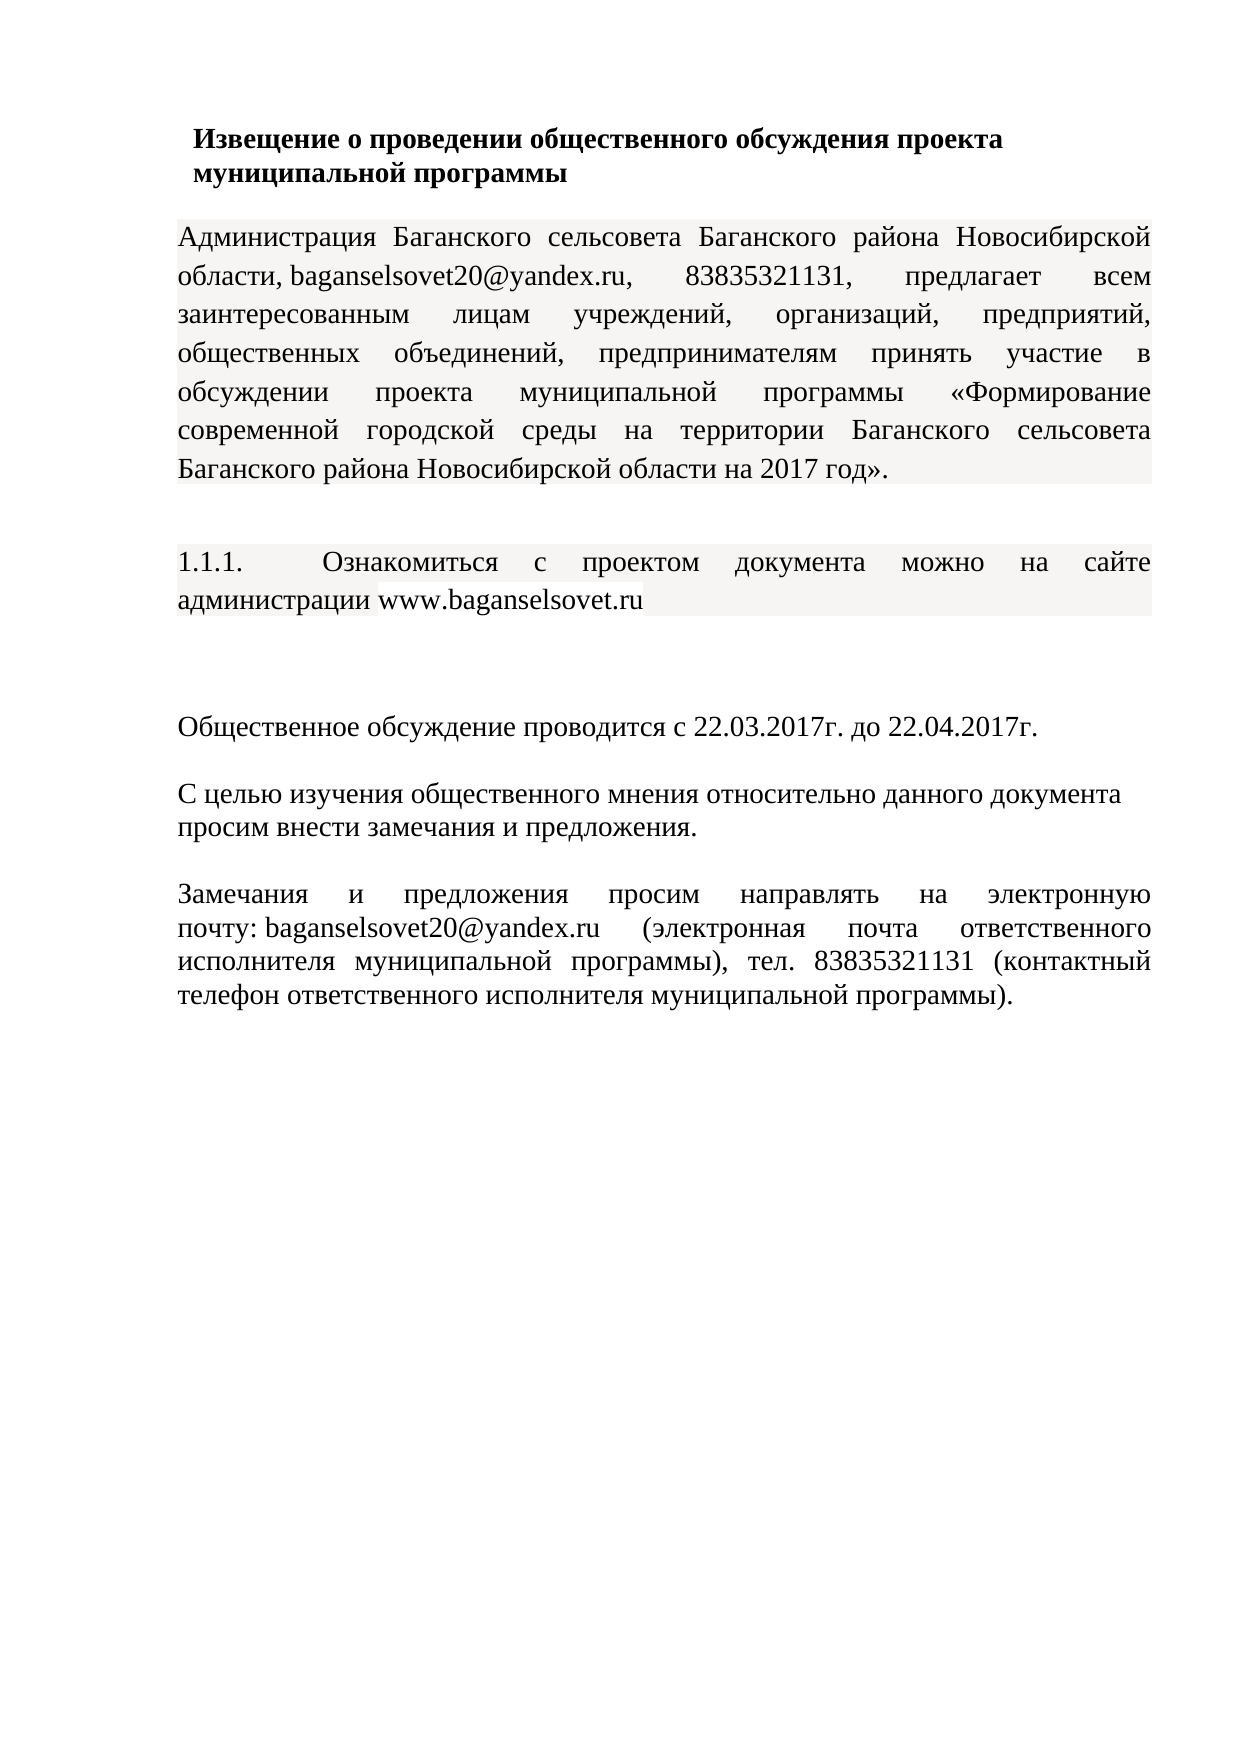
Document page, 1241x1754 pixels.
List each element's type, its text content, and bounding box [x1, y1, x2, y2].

text С целью изучения общественного мнения относительно данного документа просим внести замечания и предложения. [177, 776, 1152, 843]
text Замечания и предложения просим направлять на электронную почту: baganselsovet20@yandex.ru (электронная почта ответственного исполнителя муниципальной программы), тел. 83835321131 (контактный телефон ответственного исполнителя муниципальной программы). [177, 876, 1152, 1011]
text Общественное обсуждение проводится с 22.03.2017г. до 22.04.2017г. [177, 709, 1152, 742]
text Администрация Баганского сельсовета Баганского района Новосибирской области, baganselsovet20@yandex.ru, 83835321131, предлагает всем заинтересованным лицам учреждений, организаций, предприятий, общественных объединений, предпринимателям принять участие в обсуждении проекта муниципальной программы «Формирование современной городской среды на территории Баганского сельсовета Баганского района Новосибирской области на 2017 год». [177, 219, 1152, 484]
text Извещение о проведении общественного обсуждения проекта муниципальной программы [193, 121, 1152, 216]
text 1.1.1. Ознакомиться с проектом документа можно на сайте администрации www.baganselsovet.ru [177, 544, 1152, 616]
